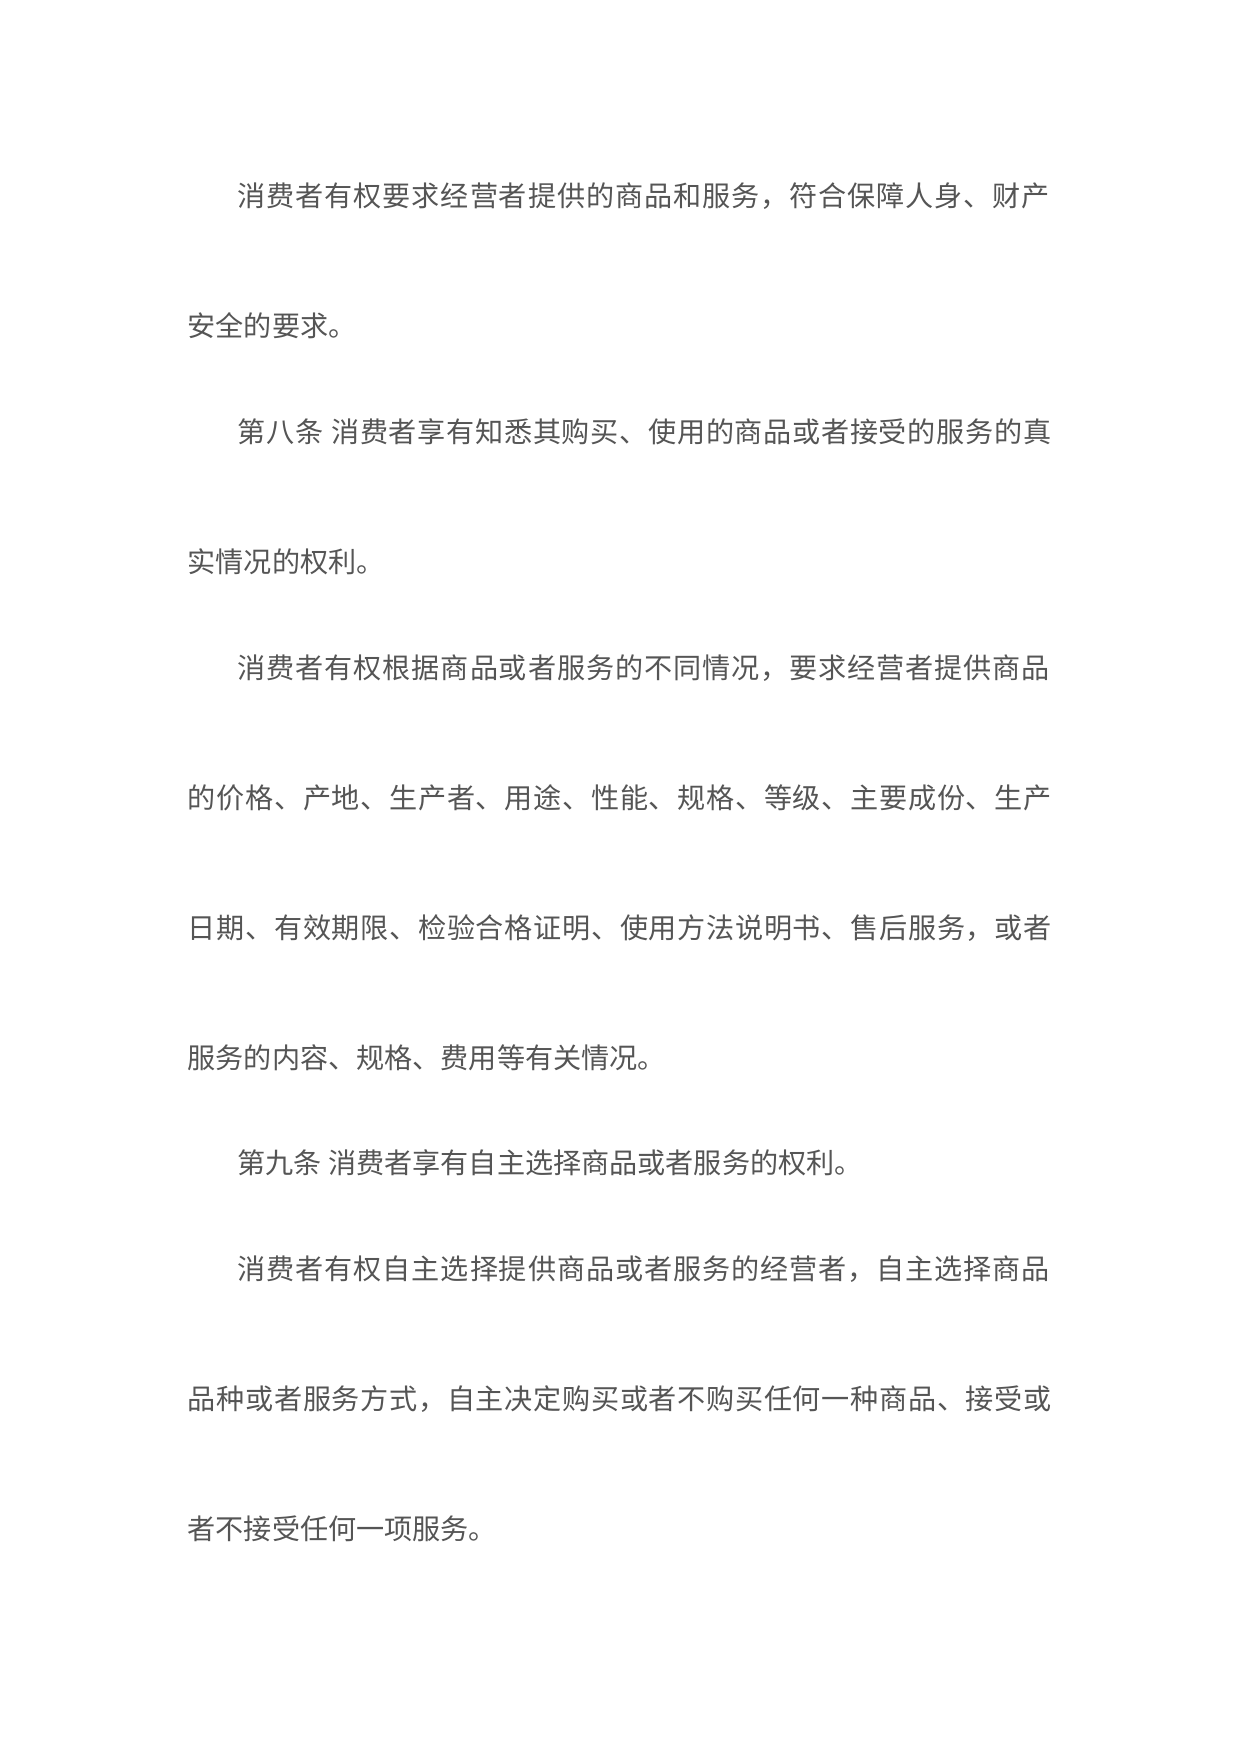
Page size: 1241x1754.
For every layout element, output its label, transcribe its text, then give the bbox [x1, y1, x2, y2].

text 消费者有权自主选择提供商品或者服务的经营者，自主选择商品品种或者服务方式，自主决定购买或者不购买任何一种商品、接受或者不接受任何一项服务。 [187, 1235, 1053, 1560]
text 第八条 消费者享有知悉其购买、使用的商品或者接受的服务的真实情况的权利。 [187, 398, 1053, 593]
text 第九条 消费者享有自主选择商品或者服务的权利。 [187, 1129, 1053, 1194]
text 消费者有权根据商品或者服务的不同情况，要求经营者提供商品的价格、产地、生产者、用途、性能、规格、等级、主要成份、生产日期、有效期限、检验合格证明、使用方法说明书、售后服务，或者服务的内容、规格、费用等有关情况。 [187, 633, 1053, 1088]
text 消费者有权要求经营者提供的商品和服务，符合保障人身、财产安全的要求。 [187, 162, 1053, 357]
